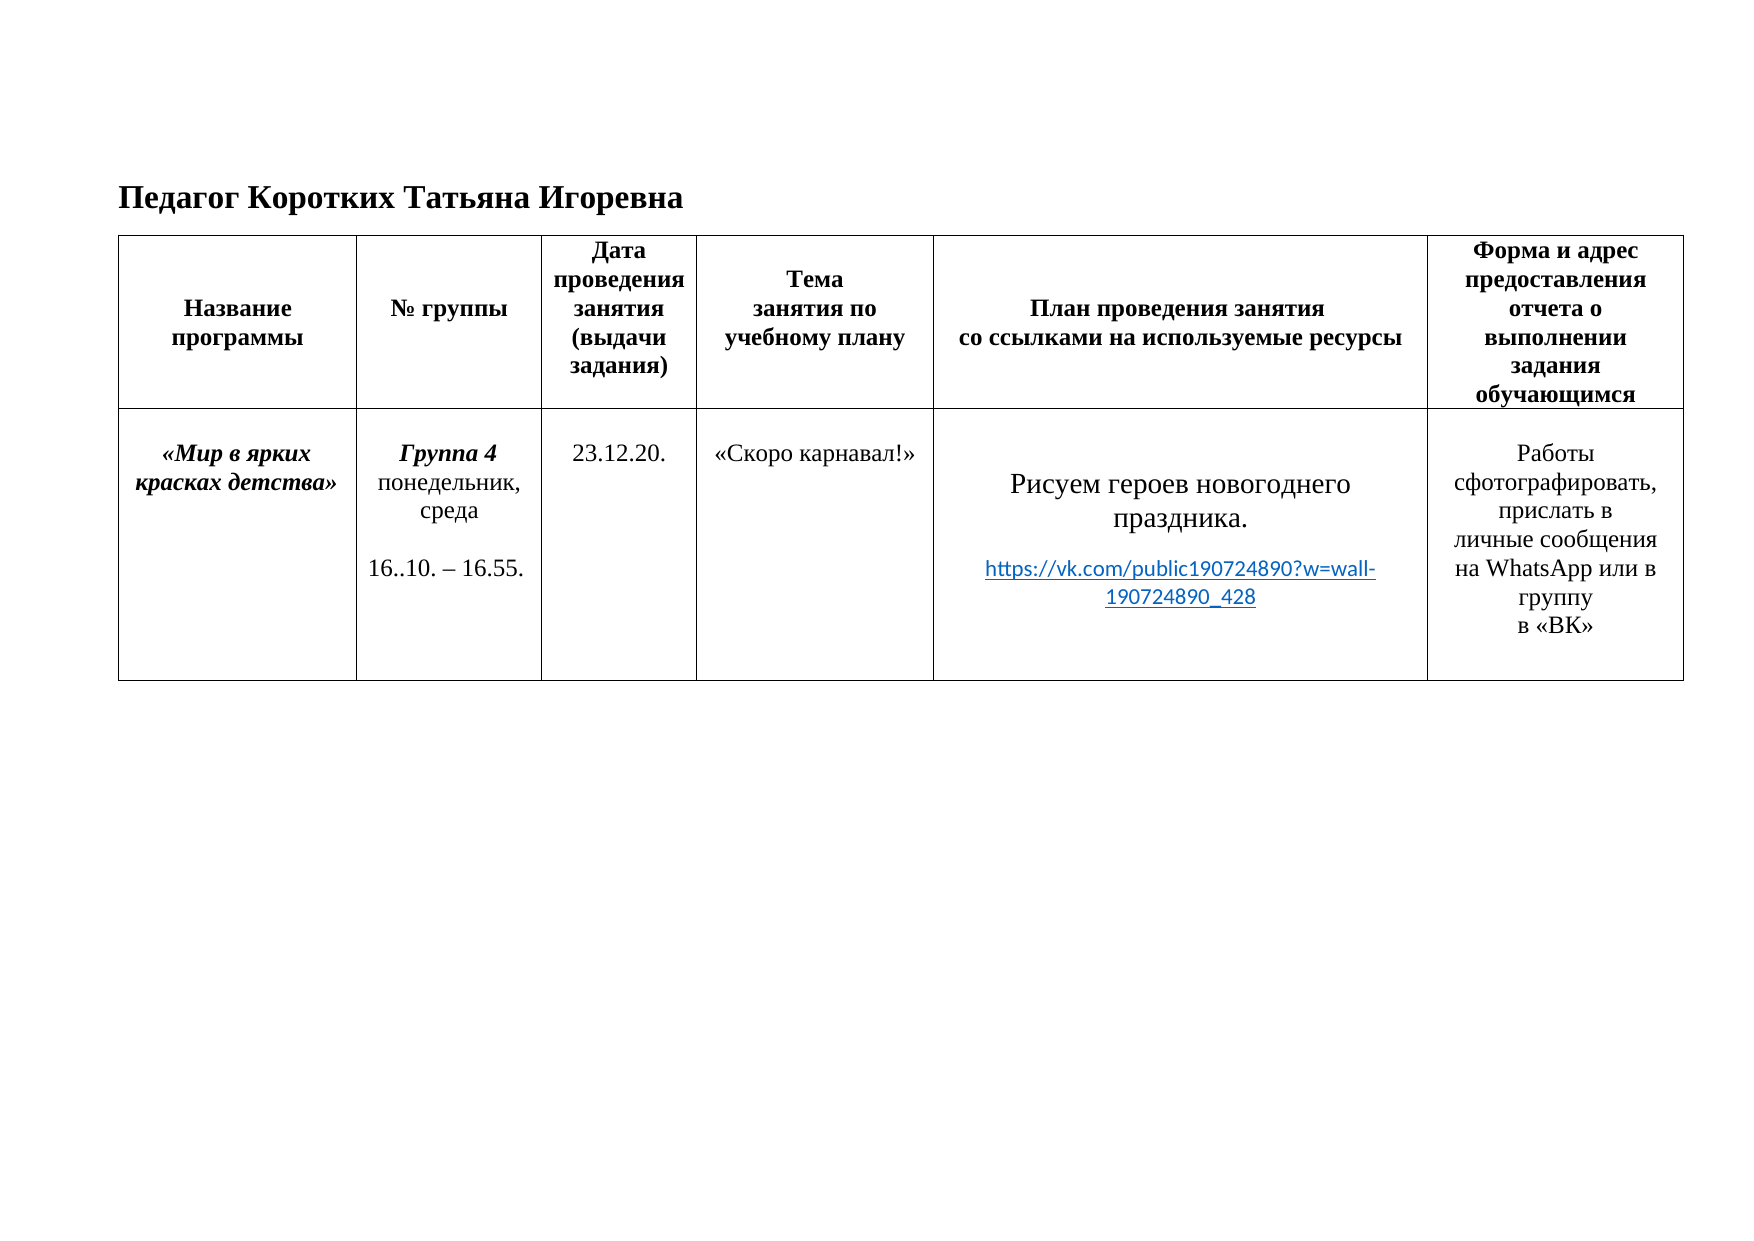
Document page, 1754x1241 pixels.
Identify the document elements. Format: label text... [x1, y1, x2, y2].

table_cell Работы сфотографировать, прислать в личные сообщения на WhatsApp или в группу в «ВК» [1428, 409, 1683, 680]
table_header Название программы [119, 236, 356, 408]
table_header № группы [357, 236, 541, 408]
table_header Тема занятия по учебному плану [697, 236, 933, 408]
table_cell 23.12.20. [542, 409, 696, 680]
table_cell «Мир в ярких красках детства» [119, 409, 356, 680]
table_header Форма и адрес предоставления отчета о выполнении задания обучающимся [1428, 236, 1683, 408]
table_cell «Скоро карнавал!» [697, 409, 933, 680]
text Педагог Коротких Татьяна Игоревна [118, 177, 1636, 216]
table_cell Группа 4 понедельник, среда 16..10. – 16.55. [357, 409, 541, 680]
table_header Дата проведения занятия (выдачи задания) [542, 236, 696, 408]
table_cell Рисуем героев новогоднего праздника. https://vk.com/public190724890?w=wall-190724890_428 [934, 409, 1427, 680]
table_header План проведения занятия со ссылками на используемые ресурсы [934, 236, 1427, 408]
